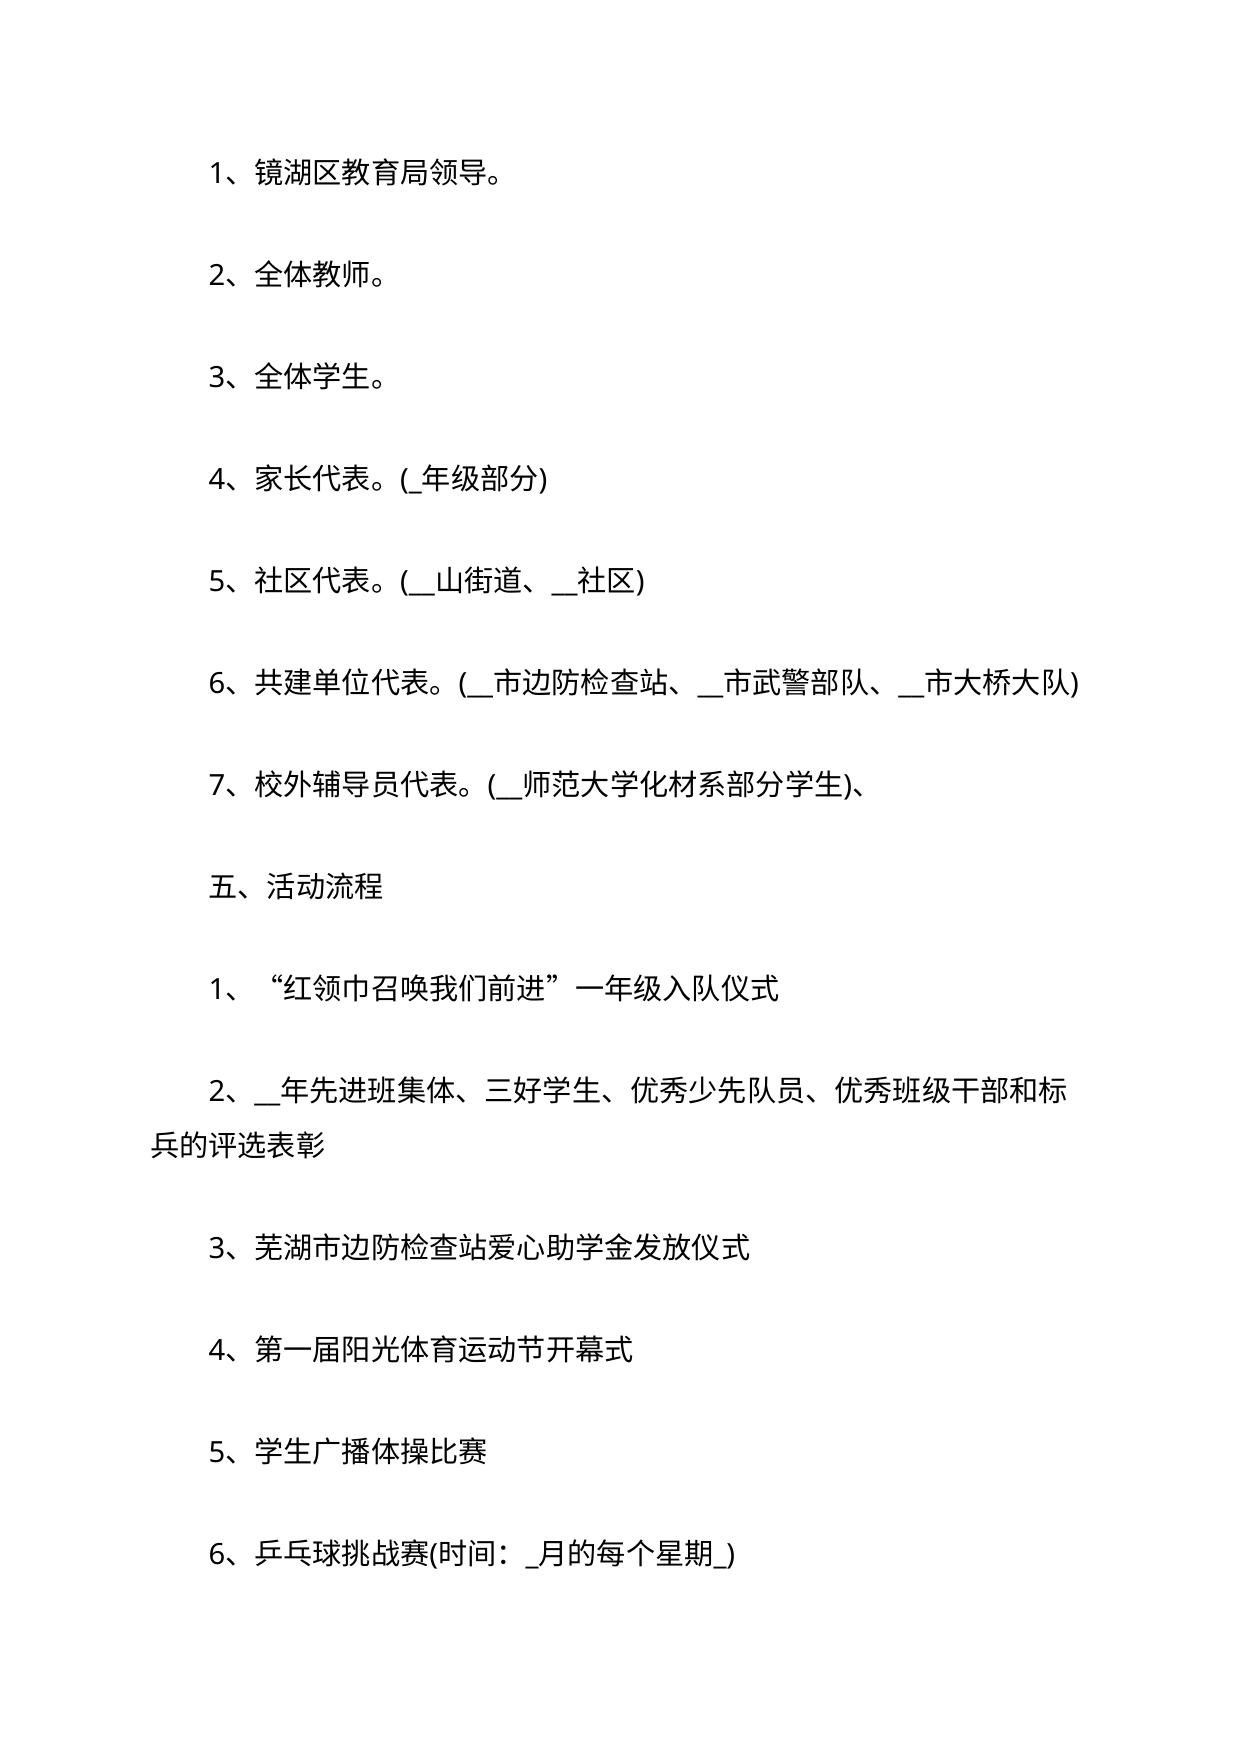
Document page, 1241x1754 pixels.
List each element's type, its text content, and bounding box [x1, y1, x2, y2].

text 五、活动流程 [150, 864, 1090, 906]
text 2、全体教师。 [150, 252, 1090, 294]
text 5、社区代表。(__山街道、__社区) [150, 558, 1090, 600]
text 3、全体学生。 [150, 354, 1090, 396]
text 2、__年先进班集体、三好学生、优秀少先队员、优秀班级干部和标兵的评选表彰 [150, 1068, 1090, 1165]
text 1、“红领巾召唤我们前进”一年级入队仪式 [150, 966, 1090, 1008]
text 7、校外辅导员代表。(__师范大学化材系部分学生)、 [150, 762, 1090, 804]
text 3、芜湖市边防检查站爱心助学金发放仪式 [150, 1224, 1090, 1267]
text 4、第一届阳光体育运动节开幕式 [150, 1326, 1090, 1369]
text 5、学生广播体操比赛 [150, 1428, 1090, 1471]
text 1、镜湖区教育局领导。 [150, 150, 1090, 192]
text 6、乒乓球挑战赛(时间：_月的每个星期_) [150, 1530, 1090, 1573]
text 6、共建单位代表。(__市边防检查站、__市武警部队、__市大桥大队) [150, 660, 1090, 702]
text 4、家长代表。(_年级部分) [150, 456, 1090, 498]
